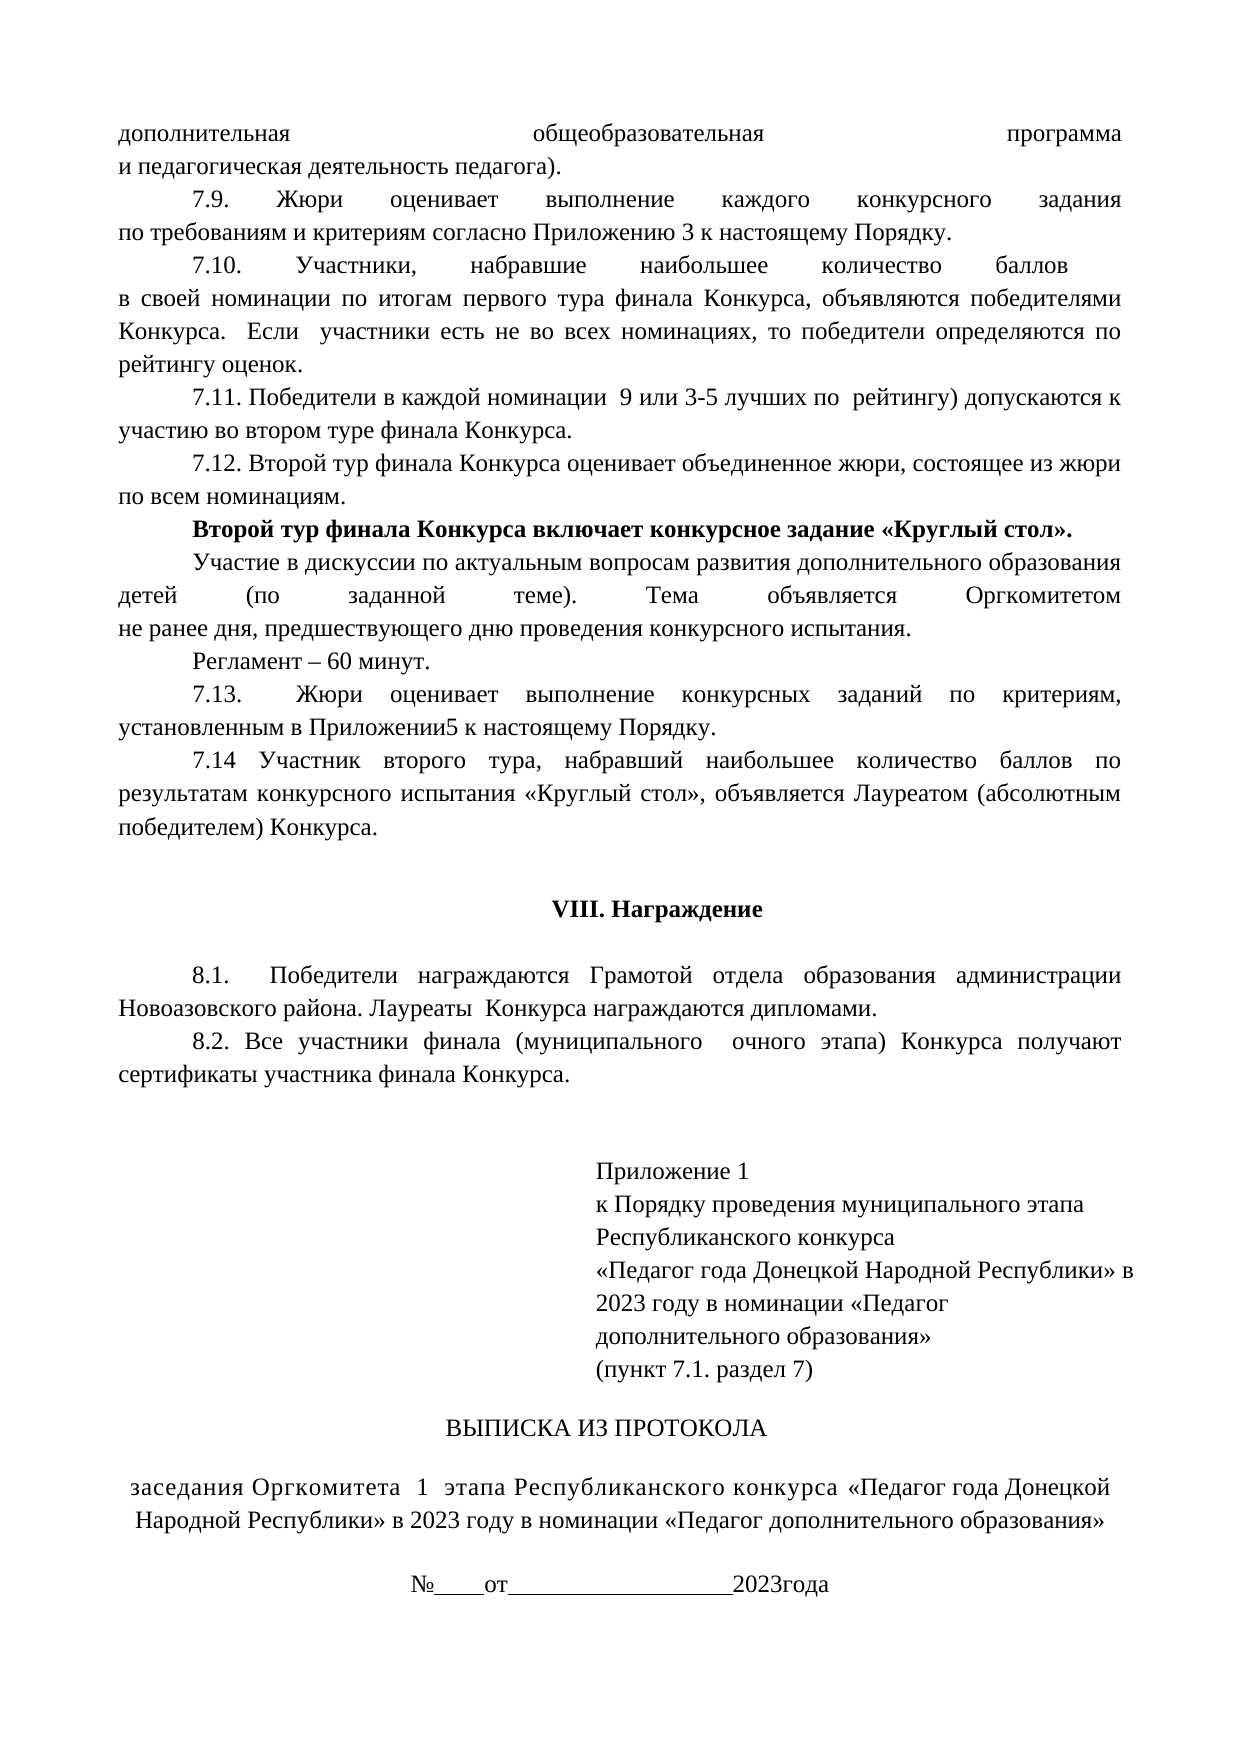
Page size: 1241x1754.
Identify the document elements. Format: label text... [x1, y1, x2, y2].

text 7.13. Жюри оценивает выполнение конкурсных заданий по критериям, установленным в Приложении5 к настоящему Порядку. [118, 679, 1122, 741]
subtitle VIII. Награждение [118, 894, 1122, 923]
text 7.10. Участники, набравшие наибольшее количество баллов в своей номинации по итогам первого тура финала Конкурса, объявляются победителями Конкурса. Если участники есть не во всех номинациях, то победители определяются по рейтингу оценок. [118, 250, 1122, 378]
text Регламент ‒ 60 минут. [118, 646, 1122, 675]
text 7.12. Второй тур финала Конкурса оценивает объединенное жюри, состоящее из жюри по всем номинациям. [118, 448, 1122, 510]
text 8.1. Победители награждаются Грамотой отдела образования администрации Новоазовского района. Лауреаты Конкурса награждаются дипломами. [118, 960, 1122, 1022]
text ВЫПИСКА ИЗ ПРОТОКОЛА [118, 1413, 1095, 1442]
text 8.2. Все участники финала (муниципального очного этапа) Конкурса получают сертификаты участника финала Конкурса. [118, 1026, 1122, 1088]
table_header Приложение 1 к Порядку проведения муниципального этапа Республиканского конкурса «Педагог года Донецкой Народной Республики» в 2023 году в номинации «Педагог дополнительного образования» (пункт 7.1. раздел 7) [584, 1156, 1146, 1387]
text № от 2023года [118, 1569, 1121, 1597]
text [118, 118, 1122, 180]
text 7.9. Жюри оценивает выполнение каждого конкурсного задания по требованиям и критериям согласно Приложению 3 к настоящему Порядку. [118, 184, 1122, 246]
text 7.14 Участник второго тура, набравший наибольшее количество баллов по результатам конкурсного испытания «Круглый стол», объявляется Лауреатом (абсолютным победителем) Конкурса. [118, 746, 1122, 840]
text заседания Оргкомитета 1 этапа Республиканского конкурса «Педагог года Донецкой Народной Республики» в 2023 году в номинации «Педагог дополнительного образования» [118, 1472, 1122, 1533]
text Участие в дискуссии по актуальным вопросам развития дополнительного образования детей (по заданной теме). Тема объявляется Оргкомитетом не ранее дня, предшествующего дню проведения конкурсного испытания. [118, 547, 1122, 642]
text Второй тур финала Конкурса включает конкурсное задание «Круглый стол». [118, 514, 1122, 543]
text 7.11. Победители в каждой номинации 9 или 3-5 лучших по рейтингу) допускаются к участию во втором туре финала Конкурса. [118, 382, 1122, 444]
